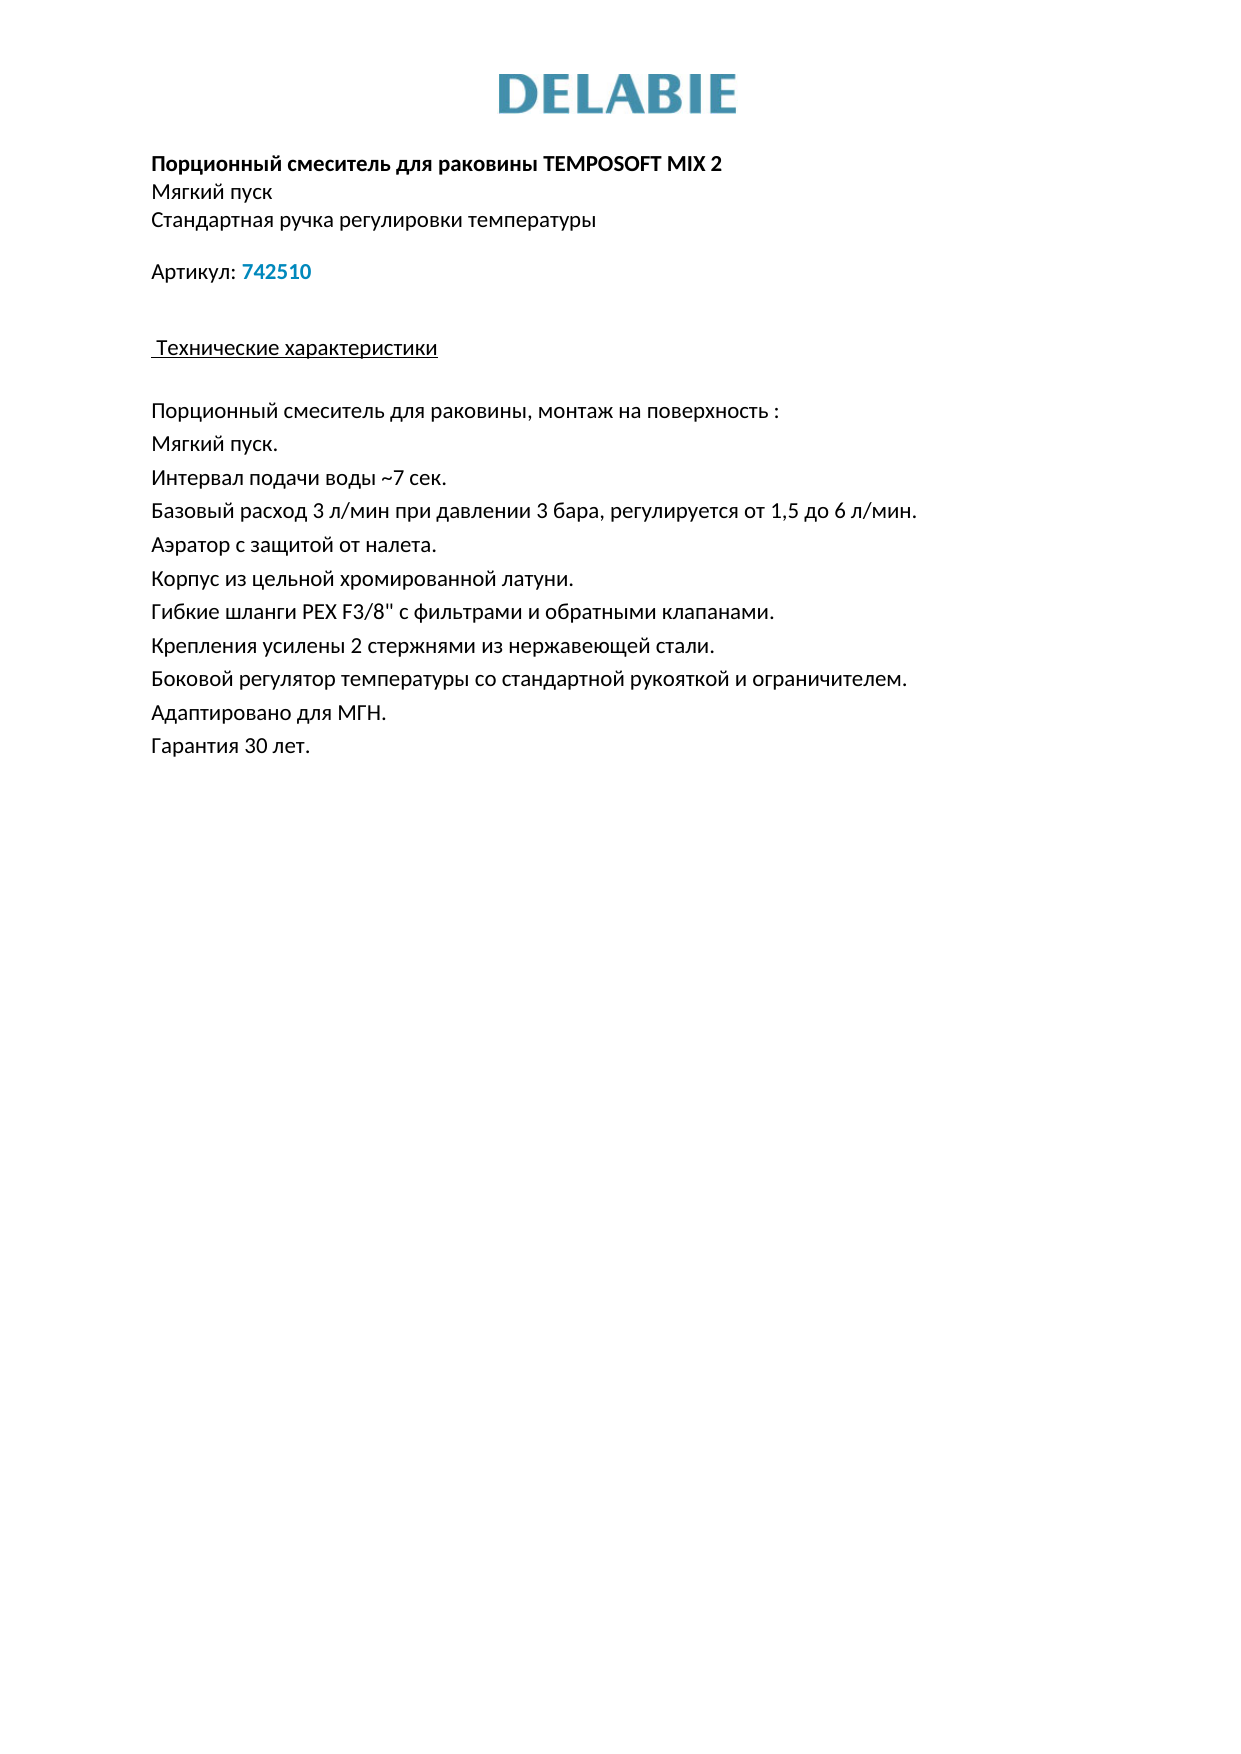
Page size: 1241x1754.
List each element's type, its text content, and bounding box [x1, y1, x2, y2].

text Адаптировано для МГН. [151, 698, 1084, 726]
text Стандартная ручка регулировки температуры [151, 205, 1084, 233]
text Гарантия 30 лет. [151, 731, 1084, 759]
text Боковой регулятор температуры со стандартной рукояткой и ограничителем. [151, 664, 1084, 692]
text Мягкий пуск. [151, 429, 1084, 458]
text Интервал подачи воды ~7 сек. [151, 463, 1084, 491]
text Корпус из цельной хромированной латуни. [151, 564, 1084, 592]
text Порционный смеситель для раковины TEMPOSOFT MIX 2 [151, 149, 1084, 177]
text Крепления усилены 2 стержнями из нержавеющей стали. [151, 631, 1084, 659]
text Артикул: 742510 [151, 257, 1084, 285]
text Мягкий пуск [151, 177, 1084, 205]
text Технические характеристики [151, 333, 1084, 361]
text Порционный смеситель для раковины, монтаж на поверхность : [151, 396, 1084, 424]
picture [497, 74, 738, 114]
text Гибкие шланги PEX F3/8" с фильтрами и обратными клапанами. [151, 597, 1084, 625]
text Базовый расход 3 л/мин при давлении 3 бара, регулируется от 1,5 до 6 л/мин. [151, 497, 1084, 525]
text Аэратор с защитой от налета. [151, 530, 1084, 558]
